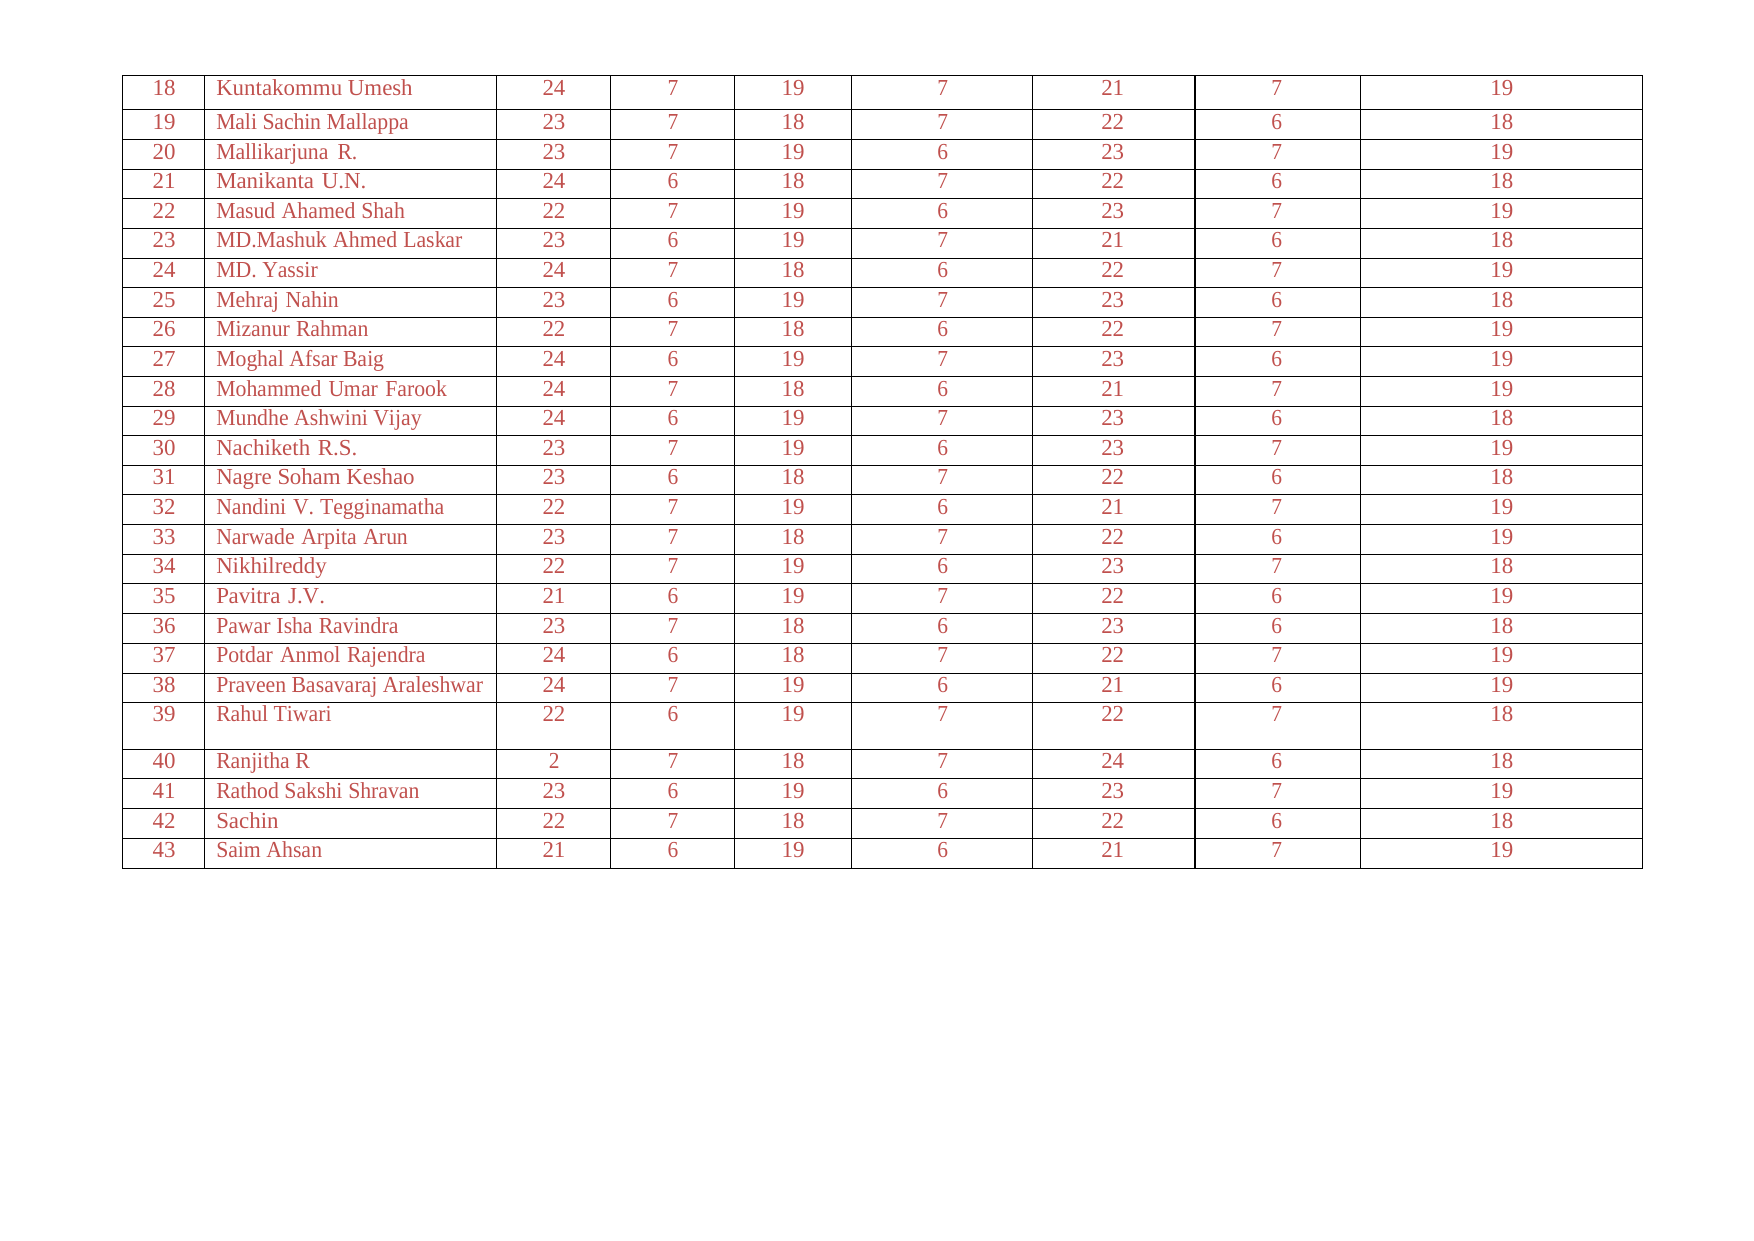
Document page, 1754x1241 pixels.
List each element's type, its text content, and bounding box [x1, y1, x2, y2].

table_cell 19 [735, 584, 851, 613]
table_cell 18 [735, 466, 851, 494]
table_cell 19 [1361, 495, 1642, 524]
table_cell 7 [611, 674, 734, 702]
table_cell 18 [1361, 288, 1642, 317]
table_cell 31 [123, 466, 204, 494]
table_cell 22 [1033, 318, 1194, 346]
table_cell 19 [1361, 644, 1642, 672]
table_cell 21 [1033, 674, 1194, 702]
table_cell 36 [123, 614, 204, 643]
table_cell 6 [611, 347, 734, 376]
table_cell Nikhilreddy [205, 555, 496, 583]
table_cell 6 [611, 703, 734, 749]
table_cell 6 [1196, 288, 1360, 317]
table_header 19 [1361, 76, 1642, 109]
table_cell 7 [611, 809, 734, 838]
table_cell 23 [497, 614, 610, 643]
table_cell 7 [852, 584, 1032, 613]
table_cell 6 [852, 779, 1032, 808]
table_cell 18 [735, 259, 851, 287]
table_cell 7 [852, 809, 1032, 838]
table_cell Nachiketh R.S. [205, 436, 496, 465]
table_cell 33 [123, 525, 204, 554]
table_cell 6 [1196, 170, 1360, 198]
table_cell 7 [1196, 555, 1360, 583]
table_cell Nagre Soham Keshao [205, 466, 496, 494]
table_cell 23 [497, 288, 610, 317]
table_cell Ranjitha R [205, 750, 496, 778]
table_cell 24 [497, 377, 610, 406]
table_cell 6 [611, 229, 734, 257]
table_cell 18 [735, 644, 851, 672]
table_cell 18 [1361, 703, 1642, 749]
table_cell 23 [1033, 288, 1194, 317]
table_cell 7 [611, 140, 734, 169]
table_cell 6 [852, 614, 1032, 643]
table_header 18 [123, 76, 204, 109]
table_cell 23 [1033, 199, 1194, 228]
table_cell 24 [497, 259, 610, 287]
table_cell 19 [1361, 140, 1642, 169]
table_cell 6 [852, 318, 1032, 346]
table_cell 7 [611, 750, 734, 778]
table_cell 24 [497, 170, 610, 198]
table_cell 24 [497, 407, 610, 435]
table_cell 18 [735, 614, 851, 643]
table_cell 23 [1033, 140, 1194, 169]
table_cell 6 [1196, 229, 1360, 257]
table_cell 18 [1361, 555, 1642, 583]
table_cell 19 [735, 288, 851, 317]
table_cell 6 [1196, 614, 1360, 643]
table_cell 7 [852, 466, 1032, 494]
table_cell 6 [611, 288, 734, 317]
table_cell 23 [1033, 614, 1194, 643]
table_cell 2 [497, 750, 610, 778]
table_cell 7 [1196, 644, 1360, 672]
table_cell 7 [1196, 318, 1360, 346]
table_cell 39 [123, 703, 204, 749]
table_cell Potdar Anmol Rajendra [205, 644, 496, 672]
table_cell MD.Mashuk Ahmed Laskar [205, 229, 496, 257]
table_cell 18 [1361, 170, 1642, 198]
table_cell 6 [852, 199, 1032, 228]
table_cell 22 [497, 703, 610, 749]
table_cell 21 [1033, 495, 1194, 524]
table_cell Rathod Sakshi Shravan [205, 779, 496, 808]
table_cell 24 [497, 347, 610, 376]
table_cell 22 [1033, 644, 1194, 672]
table_cell 6 [852, 259, 1032, 287]
table_cell 19 [1361, 259, 1642, 287]
table_cell 6 [852, 555, 1032, 583]
table_cell 20 [123, 140, 204, 169]
table_cell 19 [1361, 674, 1642, 702]
table_cell 6 [1196, 347, 1360, 376]
table_cell 19 [735, 839, 851, 867]
table_cell 22 [1033, 703, 1194, 749]
table_cell 27 [123, 347, 204, 376]
table_cell 22 [497, 495, 610, 524]
table_cell 19 [1361, 525, 1642, 554]
table_cell 6 [852, 140, 1032, 169]
table_cell 19 [1361, 377, 1642, 406]
table_cell Sachin [205, 809, 496, 838]
table_cell 7 [852, 288, 1032, 317]
table_cell 7 [1196, 495, 1360, 524]
table_cell 19 [1361, 584, 1642, 613]
table_cell 21 [1033, 839, 1194, 867]
table_cell 19 [735, 407, 851, 435]
table_cell 22 [1033, 170, 1194, 198]
table_cell 7 [1196, 140, 1360, 169]
table_cell 18 [1361, 407, 1642, 435]
table_cell Praveen Basavaraj Araleshwar [205, 674, 496, 702]
table_cell 6 [1196, 809, 1360, 838]
table_cell 34 [123, 555, 204, 583]
table_cell 24 [497, 674, 610, 702]
table_cell 6 [1196, 584, 1360, 613]
table_cell 6 [852, 436, 1032, 465]
table_cell 18 [735, 318, 851, 346]
table_cell 19 [735, 347, 851, 376]
table_cell 24 [497, 644, 610, 672]
table_cell 22 [497, 809, 610, 838]
table_cell 7 [852, 407, 1032, 435]
table_cell 7 [1196, 703, 1360, 749]
table_cell 6 [611, 839, 734, 867]
table_cell 7 [852, 229, 1032, 257]
table_cell 6 [852, 495, 1032, 524]
table_cell 43 [123, 839, 204, 867]
table_cell 7 [1196, 377, 1360, 406]
table_cell 22 [1033, 110, 1194, 139]
table_cell Pavitra J.V. [205, 584, 496, 613]
table_cell 18 [735, 750, 851, 778]
table_cell Saim Ahsan [205, 839, 496, 867]
table_cell 7 [1196, 199, 1360, 228]
table_cell 19 [735, 555, 851, 583]
table_cell 22 [1033, 584, 1194, 613]
table_cell 18 [1361, 466, 1642, 494]
table_cell 18 [735, 377, 851, 406]
table_cell 23 [497, 436, 610, 465]
table_cell Masud Ahamed Shah [205, 199, 496, 228]
table_cell 7 [1196, 839, 1360, 867]
table_cell 19 [1361, 347, 1642, 376]
table_cell 6 [611, 407, 734, 435]
table_cell 24 [123, 259, 204, 287]
table_cell 7 [852, 170, 1032, 198]
table_cell 37 [123, 644, 204, 672]
table_cell Moghal Afsar Baig [205, 347, 496, 376]
table_cell 38 [123, 674, 204, 702]
table_cell Mali Sachin Mallappa [205, 110, 496, 139]
table_cell MD. Yassir [205, 259, 496, 287]
table_cell 7 [1196, 436, 1360, 465]
table_cell 7 [611, 110, 734, 139]
table_cell 19 [735, 495, 851, 524]
table_cell 7 [611, 199, 734, 228]
table_cell 19 [735, 140, 851, 169]
table_header 19 [735, 76, 851, 109]
table_cell 30 [123, 436, 204, 465]
table_cell 23 [497, 229, 610, 257]
table_cell 6 [852, 377, 1032, 406]
table_cell 6 [1196, 110, 1360, 139]
table_cell 6 [611, 466, 734, 494]
table_cell 22 [1033, 466, 1194, 494]
table_cell 19 [1361, 839, 1642, 867]
table_cell 6 [611, 584, 734, 613]
table_cell 23 [497, 779, 610, 808]
table_cell 28 [123, 377, 204, 406]
table_cell 22 [123, 199, 204, 228]
table_cell 35 [123, 584, 204, 613]
table_cell 19 [1361, 318, 1642, 346]
table_cell 7 [611, 259, 734, 287]
table_cell 22 [497, 555, 610, 583]
table_cell Narwade Arpita Arun [205, 525, 496, 554]
table_cell Mizanur Rahman [205, 318, 496, 346]
table_cell 18 [735, 170, 851, 198]
table_cell 19 [123, 110, 204, 139]
table_cell 6 [611, 644, 734, 672]
table_cell 25 [123, 288, 204, 317]
table_cell 18 [1361, 229, 1642, 257]
table_header 7 [611, 76, 734, 109]
table_cell 7 [611, 436, 734, 465]
table_cell 23 [1033, 555, 1194, 583]
table_cell 23 [497, 466, 610, 494]
table_cell 42 [123, 809, 204, 838]
table_header 21 [1033, 76, 1194, 109]
table_cell 29 [123, 407, 204, 435]
table_cell 7 [611, 614, 734, 643]
table_cell 7 [1196, 259, 1360, 287]
table_cell 22 [497, 318, 610, 346]
table_cell 6 [1196, 525, 1360, 554]
table_cell 23 [123, 229, 204, 257]
table_cell 7 [611, 555, 734, 583]
table_cell 22 [497, 199, 610, 228]
table_cell 6 [611, 779, 734, 808]
table_cell 7 [611, 377, 734, 406]
table_cell 23 [497, 525, 610, 554]
table_header Kuntakommu Umesh [205, 76, 496, 109]
table_cell 7 [852, 703, 1032, 749]
table_cell 23 [1033, 407, 1194, 435]
table_cell 7 [611, 525, 734, 554]
table_cell 6 [1196, 407, 1360, 435]
table_cell 7 [852, 644, 1032, 672]
table_cell 18 [735, 809, 851, 838]
table_cell Manikanta U.N. [205, 170, 496, 198]
table_cell 26 [123, 318, 204, 346]
table_cell 19 [735, 703, 851, 749]
table_cell 23 [1033, 779, 1194, 808]
table_cell 24 [1033, 750, 1194, 778]
table_cell 6 [1196, 466, 1360, 494]
table_cell 23 [497, 140, 610, 169]
table_cell Mallikarjuna R. [205, 140, 496, 169]
table_cell 7 [611, 495, 734, 524]
table_cell 19 [735, 229, 851, 257]
table_cell 7 [852, 110, 1032, 139]
table_cell 21 [123, 170, 204, 198]
table_cell 6 [611, 170, 734, 198]
table_cell 6 [1196, 674, 1360, 702]
table_cell 19 [735, 779, 851, 808]
table_cell 18 [1361, 809, 1642, 838]
table_cell 23 [497, 110, 610, 139]
table_cell 6 [1196, 750, 1360, 778]
table_cell 19 [735, 199, 851, 228]
table_cell 23 [1033, 436, 1194, 465]
table_cell 7 [852, 525, 1032, 554]
table_cell 18 [735, 110, 851, 139]
table_cell 19 [1361, 199, 1642, 228]
table_cell 18 [735, 525, 851, 554]
table_cell 22 [1033, 525, 1194, 554]
table_cell 6 [852, 839, 1032, 867]
table_cell 19 [1361, 436, 1642, 465]
table_cell Mundhe Ashwini Vijay [205, 407, 496, 435]
table_cell 21 [1033, 229, 1194, 257]
table_cell 40 [123, 750, 204, 778]
table_cell 23 [1033, 347, 1194, 376]
table_header 24 [497, 76, 610, 109]
table_cell Mohammed Umar Farook [205, 377, 496, 406]
table_cell 6 [852, 674, 1032, 702]
table_cell 19 [735, 436, 851, 465]
table_cell 21 [1033, 377, 1194, 406]
table_cell 7 [852, 347, 1032, 376]
table_cell 19 [1361, 779, 1642, 808]
table_cell 21 [497, 584, 610, 613]
table_cell 22 [1033, 809, 1194, 838]
table_cell 18 [1361, 110, 1642, 139]
table_cell 7 [611, 318, 734, 346]
table_header 7 [1196, 76, 1360, 109]
table_cell 32 [123, 495, 204, 524]
table_header 7 [852, 76, 1032, 109]
table_cell Nandini V. Tegginamatha [205, 495, 496, 524]
table_cell 41 [123, 779, 204, 808]
table_cell Pawar Isha Ravindra [205, 614, 496, 643]
table_cell 22 [1033, 259, 1194, 287]
table_cell 7 [1196, 779, 1360, 808]
table_cell 18 [1361, 614, 1642, 643]
table_cell 18 [1361, 750, 1642, 778]
table_cell Mehraj Nahin [205, 288, 496, 317]
table_cell 7 [852, 750, 1032, 778]
table_cell 19 [735, 674, 851, 702]
table_cell 21 [497, 839, 610, 867]
table_cell Rahul Tiwari [205, 703, 496, 749]
